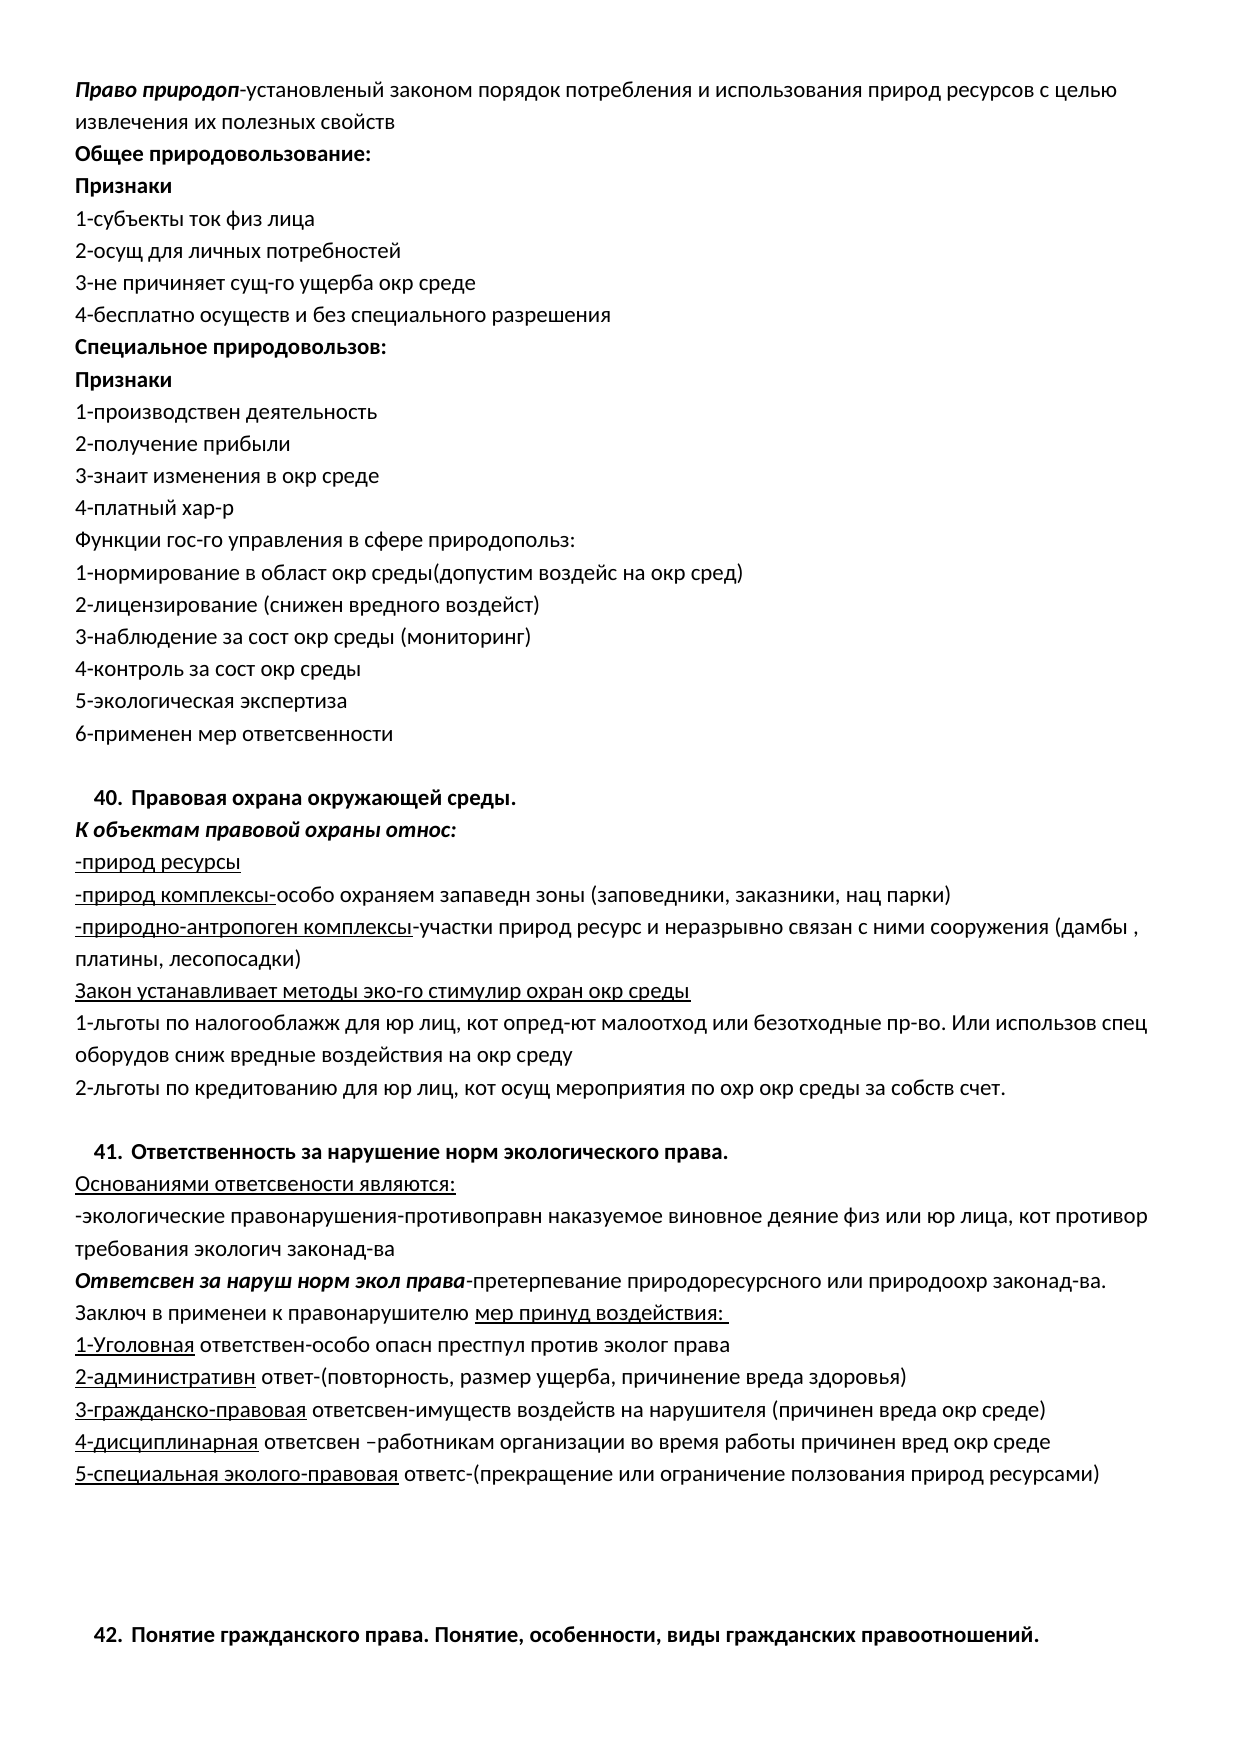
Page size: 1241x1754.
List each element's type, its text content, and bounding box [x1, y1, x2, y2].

text Специальное природовользов: [75, 332, 1165, 361]
text 1-льготы по налогооблажж для юр лиц, кот опред-ют малоотход или безотходные пр-во. Или использов спец оборудов сниж вредные воздействия на окр среду [75, 1008, 1165, 1069]
text 2-осущ для личных потребностей [75, 236, 1165, 264]
text Закон устанавливает методы эко-го стимулир охран окр среды [75, 976, 1165, 1004]
text 4-дисциплинарная ответсвен –работникам организации во время работы причинен вред окр среде [75, 1427, 1165, 1455]
text Основаниями ответсвености являются: [75, 1169, 1165, 1197]
text Ответсвен за наруш норм экол права-претерпевание природоресурсного или природоохр законад-ва. Заключ в применеи к правонарушителю мер принуд воздействия: [75, 1266, 1165, 1326]
list Понятие гражданского права. Понятие, особенности, виды гражданских правоотношений. [94, 1620, 1165, 1648]
text 4-контроль за сост окр среды [75, 654, 1165, 682]
text 1-Уголовная ответствен-особо опасн престпул против эколог права [75, 1330, 1165, 1358]
text 5-специальная эколого-правовая ответс-(прекращение или ограничение ползования природ ресурсами) [75, 1459, 1165, 1487]
text Признаки [75, 172, 1165, 199]
text 6-применен мер ответсвенности [75, 719, 1165, 747]
text 5-экологическая экспертиза [75, 687, 1165, 714]
text -природ ресурсы [75, 847, 1165, 876]
text 3-не причиняет сущ-го ущерба окр среде [75, 268, 1165, 296]
text 1-субъекты ток физ лица [75, 204, 1165, 232]
text -экологические правонарушения-противоправн наказуемое виновное деяние физ или юр лица, кот противор требования экологич законад-ва [75, 1202, 1165, 1262]
text К объектам правовой охраны относ: [75, 815, 1165, 843]
list Ответственность за нарушение норм экологического права. [94, 1137, 1165, 1165]
text 2-лицензирование (снижен вредного воздейст) [75, 590, 1165, 618]
text -природ комплексы-особо охраняем запаведн зоны (заповедники, заказники, нац парки) [75, 880, 1165, 908]
text 4-платный хар-р [75, 493, 1165, 521]
text -природно-антропоген комплексы-участки природ ресурс и неразрывно связан с ними сооружения (дамбы , платины, лесопосадки) [75, 912, 1165, 972]
text 1-нормирование в област окр среды(допустим воздейс на окр сред) [75, 558, 1165, 586]
text 1-производствен деятельность [75, 397, 1165, 425]
text 2-льготы по кредитованию для юр лиц, кот осущ мероприятия по охр окр среды за собств счет. [75, 1073, 1165, 1101]
text 3-знаит изменения в окр среде [75, 461, 1165, 489]
text 4-бесплатно осуществ и без специального разрешения [75, 300, 1165, 328]
text 3-наблюдение за сост окр среды (мониторинг) [75, 622, 1165, 650]
text 3-гражданско-правовая ответсвен-имуществ воздейств на нарушителя (причинен вреда окр среде) [75, 1395, 1165, 1423]
text Общее природовользование: [75, 139, 1165, 167]
text Функции гос-го управления в сфере природопольз: [75, 526, 1165, 554]
text Право природоп-установленый законом порядок потребления и использования природ ресурсов с целью извлечения их полезных свойств [75, 75, 1165, 135]
text Признаки [75, 365, 1165, 393]
list Правовая охрана окружающей среды. [94, 783, 1165, 811]
text 2-административн ответ-(повторность, размер ущерба, причинение вреда здоровья) [75, 1362, 1165, 1391]
text 2-получение прибыли [75, 429, 1165, 457]
